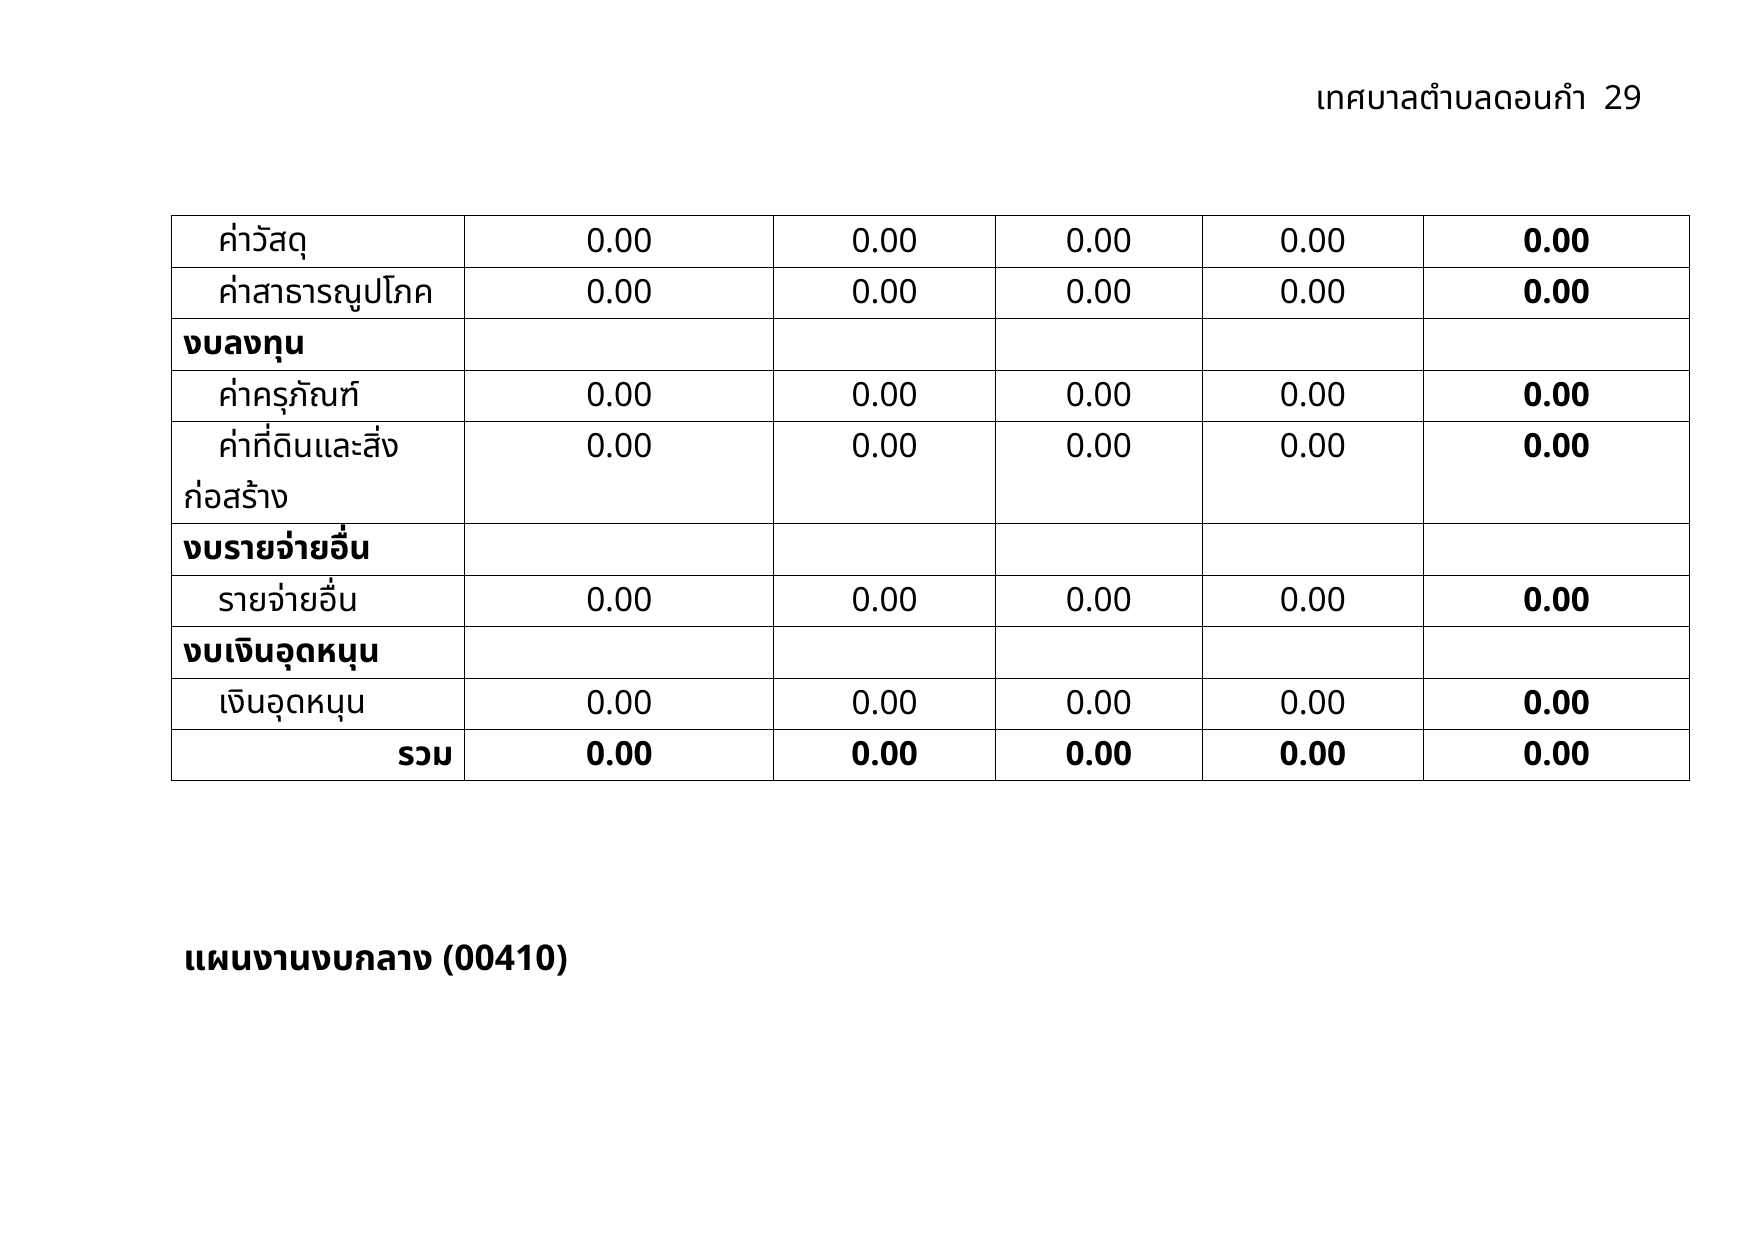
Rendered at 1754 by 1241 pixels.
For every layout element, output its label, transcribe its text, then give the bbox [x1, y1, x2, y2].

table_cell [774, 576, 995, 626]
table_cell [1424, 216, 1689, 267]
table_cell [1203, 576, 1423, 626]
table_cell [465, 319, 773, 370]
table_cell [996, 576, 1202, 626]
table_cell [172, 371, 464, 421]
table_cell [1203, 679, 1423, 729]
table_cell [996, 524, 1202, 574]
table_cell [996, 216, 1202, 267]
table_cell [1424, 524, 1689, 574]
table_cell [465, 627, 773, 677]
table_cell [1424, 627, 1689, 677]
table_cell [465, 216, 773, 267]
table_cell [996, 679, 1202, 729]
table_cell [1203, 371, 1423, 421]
text แผนงานงบกลาง (00410) [183, 933, 1642, 987]
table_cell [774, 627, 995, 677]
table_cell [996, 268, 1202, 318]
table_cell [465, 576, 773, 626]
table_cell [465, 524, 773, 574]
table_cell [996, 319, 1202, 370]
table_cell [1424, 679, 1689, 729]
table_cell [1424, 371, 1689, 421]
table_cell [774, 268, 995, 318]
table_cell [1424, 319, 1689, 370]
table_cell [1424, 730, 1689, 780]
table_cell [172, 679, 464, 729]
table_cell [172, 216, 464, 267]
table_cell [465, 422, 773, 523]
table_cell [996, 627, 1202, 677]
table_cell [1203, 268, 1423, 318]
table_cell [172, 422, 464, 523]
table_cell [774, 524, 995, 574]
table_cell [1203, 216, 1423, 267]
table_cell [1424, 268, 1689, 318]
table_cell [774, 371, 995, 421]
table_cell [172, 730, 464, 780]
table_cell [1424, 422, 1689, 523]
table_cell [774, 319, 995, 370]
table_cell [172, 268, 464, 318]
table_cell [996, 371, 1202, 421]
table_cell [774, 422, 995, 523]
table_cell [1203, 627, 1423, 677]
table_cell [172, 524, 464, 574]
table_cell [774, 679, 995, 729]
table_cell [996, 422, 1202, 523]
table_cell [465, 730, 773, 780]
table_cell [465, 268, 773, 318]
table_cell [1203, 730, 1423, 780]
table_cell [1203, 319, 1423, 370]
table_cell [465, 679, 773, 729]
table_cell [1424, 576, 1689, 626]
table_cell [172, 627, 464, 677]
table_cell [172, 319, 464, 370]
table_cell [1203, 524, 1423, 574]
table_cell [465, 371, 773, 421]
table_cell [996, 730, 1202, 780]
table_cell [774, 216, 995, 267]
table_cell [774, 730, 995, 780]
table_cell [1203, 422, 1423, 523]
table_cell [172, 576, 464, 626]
